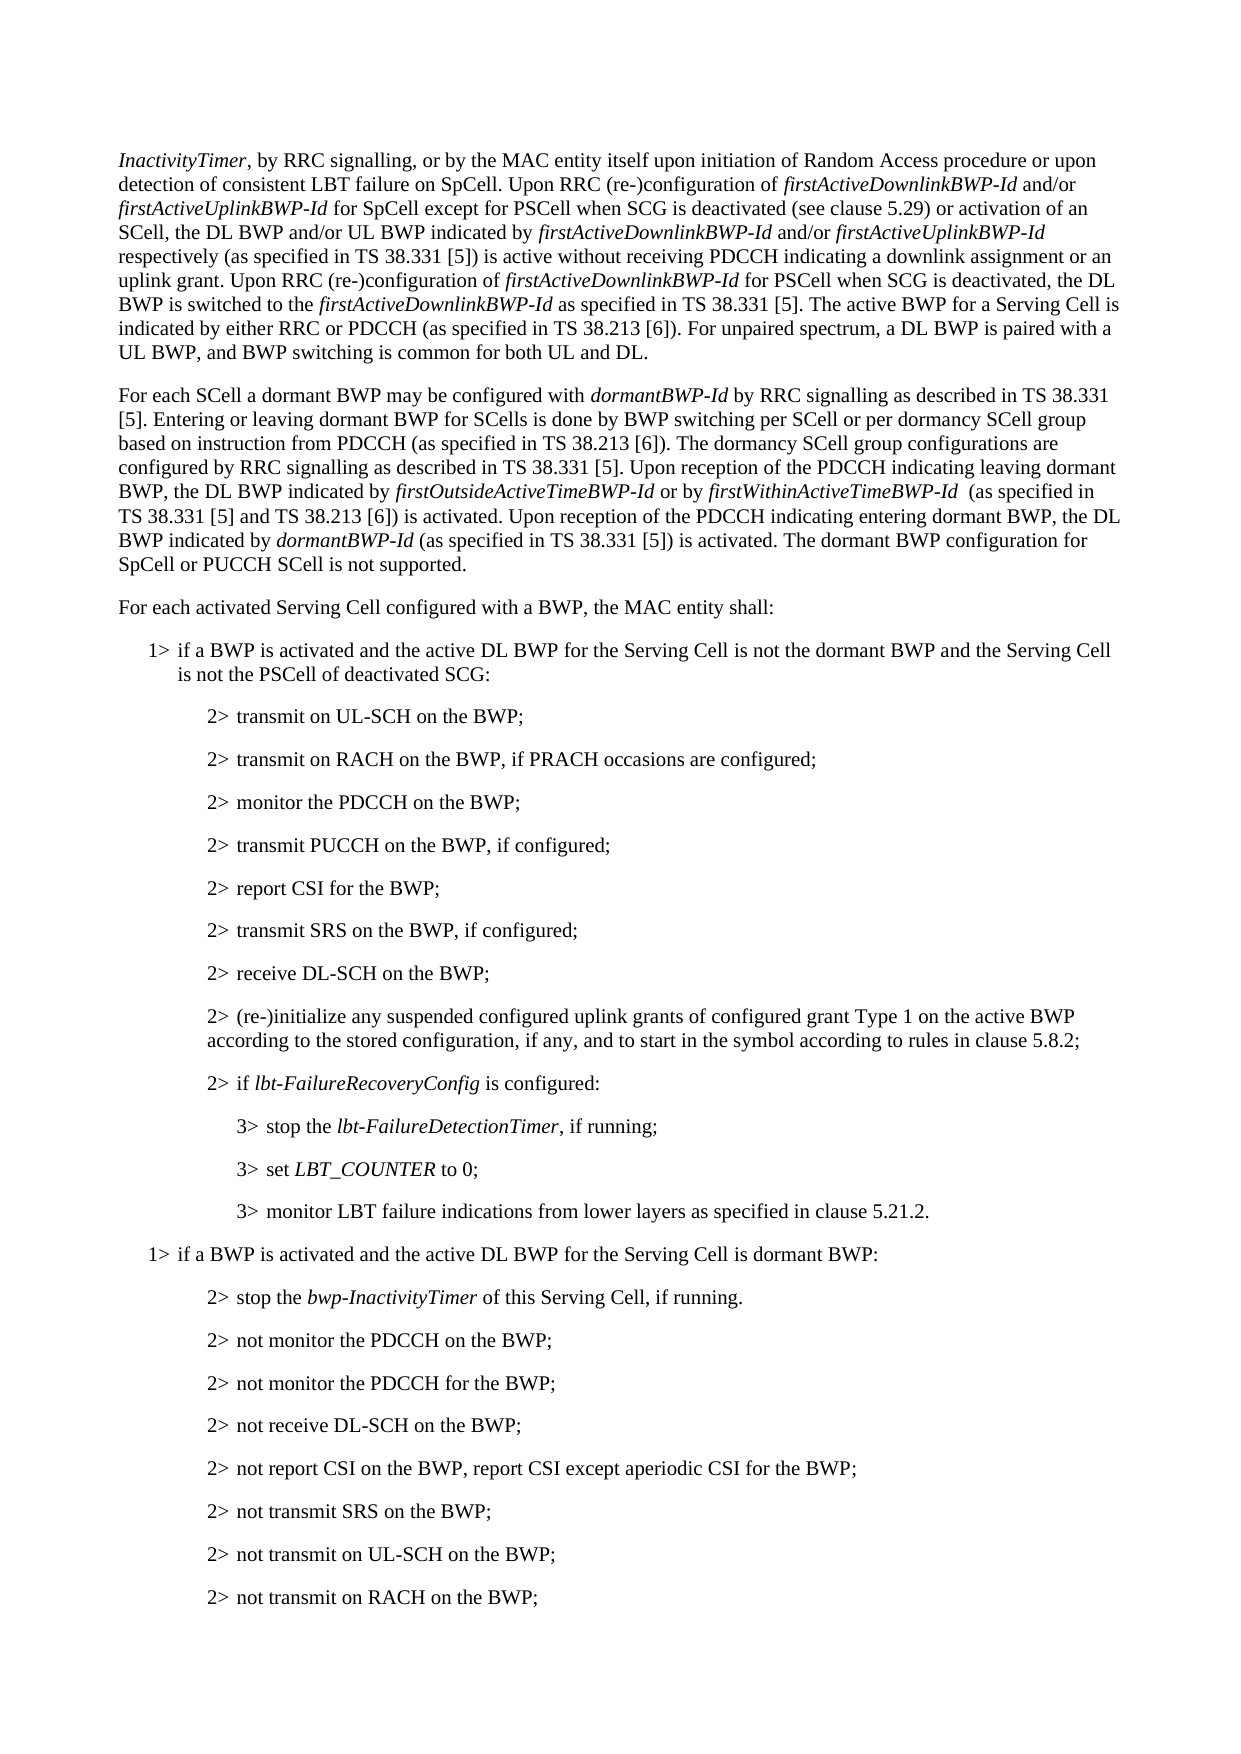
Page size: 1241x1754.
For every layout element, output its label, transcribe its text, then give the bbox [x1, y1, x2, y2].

text 2> (re-)initialize any suspended configured uplink grants of configured grant Type 1 on the active BWP according to the stored configuration, if any, and to start in the symbol according to rules in clause 5.8.2; [207, 1004, 1122, 1052]
text 2> transmit on RACH on the BWP, if PRACH occasions are configured; [207, 747, 1122, 771]
text 2> transmit SRS on the BWP, if configured; [207, 918, 1122, 942]
text 2> not transmit on RACH on the BWP; [207, 1585, 1122, 1609]
text 2> not receive DL-SCH on the BWP; [207, 1413, 1122, 1437]
text 2> if lbt-FailureRecoveryConfig is configured: [207, 1071, 1122, 1095]
text 2> transmit PUCCH on the BWP, if configured; [207, 833, 1122, 857]
text For each activated Serving Cell configured with a BWP, the MAC entity shall: [118, 595, 1122, 619]
text 2> report CSI for the BWP; [207, 876, 1122, 900]
text 2> receive DL-SCH on the BWP; [207, 961, 1122, 985]
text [118, 148, 1122, 364]
text 2> not transmit on UL-SCH on the BWP; [207, 1542, 1122, 1566]
text 2> not monitor the PDCCH for the BWP; [207, 1371, 1122, 1395]
text 3> set LBT_COUNTER to 0; [236, 1157, 1122, 1181]
text 1> if a BWP is activated and the active DL BWP for the Serving Cell is dormant BWP: [148, 1242, 1122, 1266]
text 2> not report CSI on the BWP, report CSI except aperiodic CSI for the BWP; [207, 1456, 1122, 1480]
text 2> stop the bwp-InactivityTimer of this Serving Cell, if running. [207, 1285, 1122, 1309]
text For each SCell a dormant BWP may be configured with dormantBWP-Id by RRC signalling as described in TS 38.331 [5]. Entering or leaving dormant BWP for SCells is done by BWP switching per SCell or per dormancy SCell group based on instruction from PDCCH (as specified in TS 38.213 [6]). The dormancy SCell group configurations are configured by RRC signalling as described in TS 38.331 [5]. Upon reception of the PDCCH indicating leaving dormant BWP, the DL BWP indicated by firstOutsideActiveTimeBWP-Id or by firstWithinActiveTimeBWP-Id (as specified in TS 38.331 [5] and TS 38.213 [6]) is activated. Upon reception of the PDCCH indicating entering dormant BWP, the DL BWP indicated by dormantBWP-Id (as specified in TS 38.331 [5]) is activated. The dormant BWP configuration for SpCell or PUCCH SCell is not supported. [118, 383, 1122, 576]
text 2> transmit on UL-SCH on the BWP; [207, 704, 1122, 728]
text 2> not transmit SRS on the BWP; [207, 1499, 1122, 1523]
text 2> not monitor the PDCCH on the BWP; [207, 1328, 1122, 1352]
text 3> stop the lbt-FailureDetectionTimer, if running; [236, 1114, 1122, 1138]
text 1> if a BWP is activated and the active DL BWP for the Serving Cell is not the dormant BWP and the Serving Cell is not the PSCell of deactivated SCG: [148, 637, 1122, 686]
text 3> monitor LBT failure indications from lower layers as specified in clause 5.21.2. [236, 1199, 1122, 1223]
text 2> monitor the PDCCH on the BWP; [207, 790, 1122, 814]
